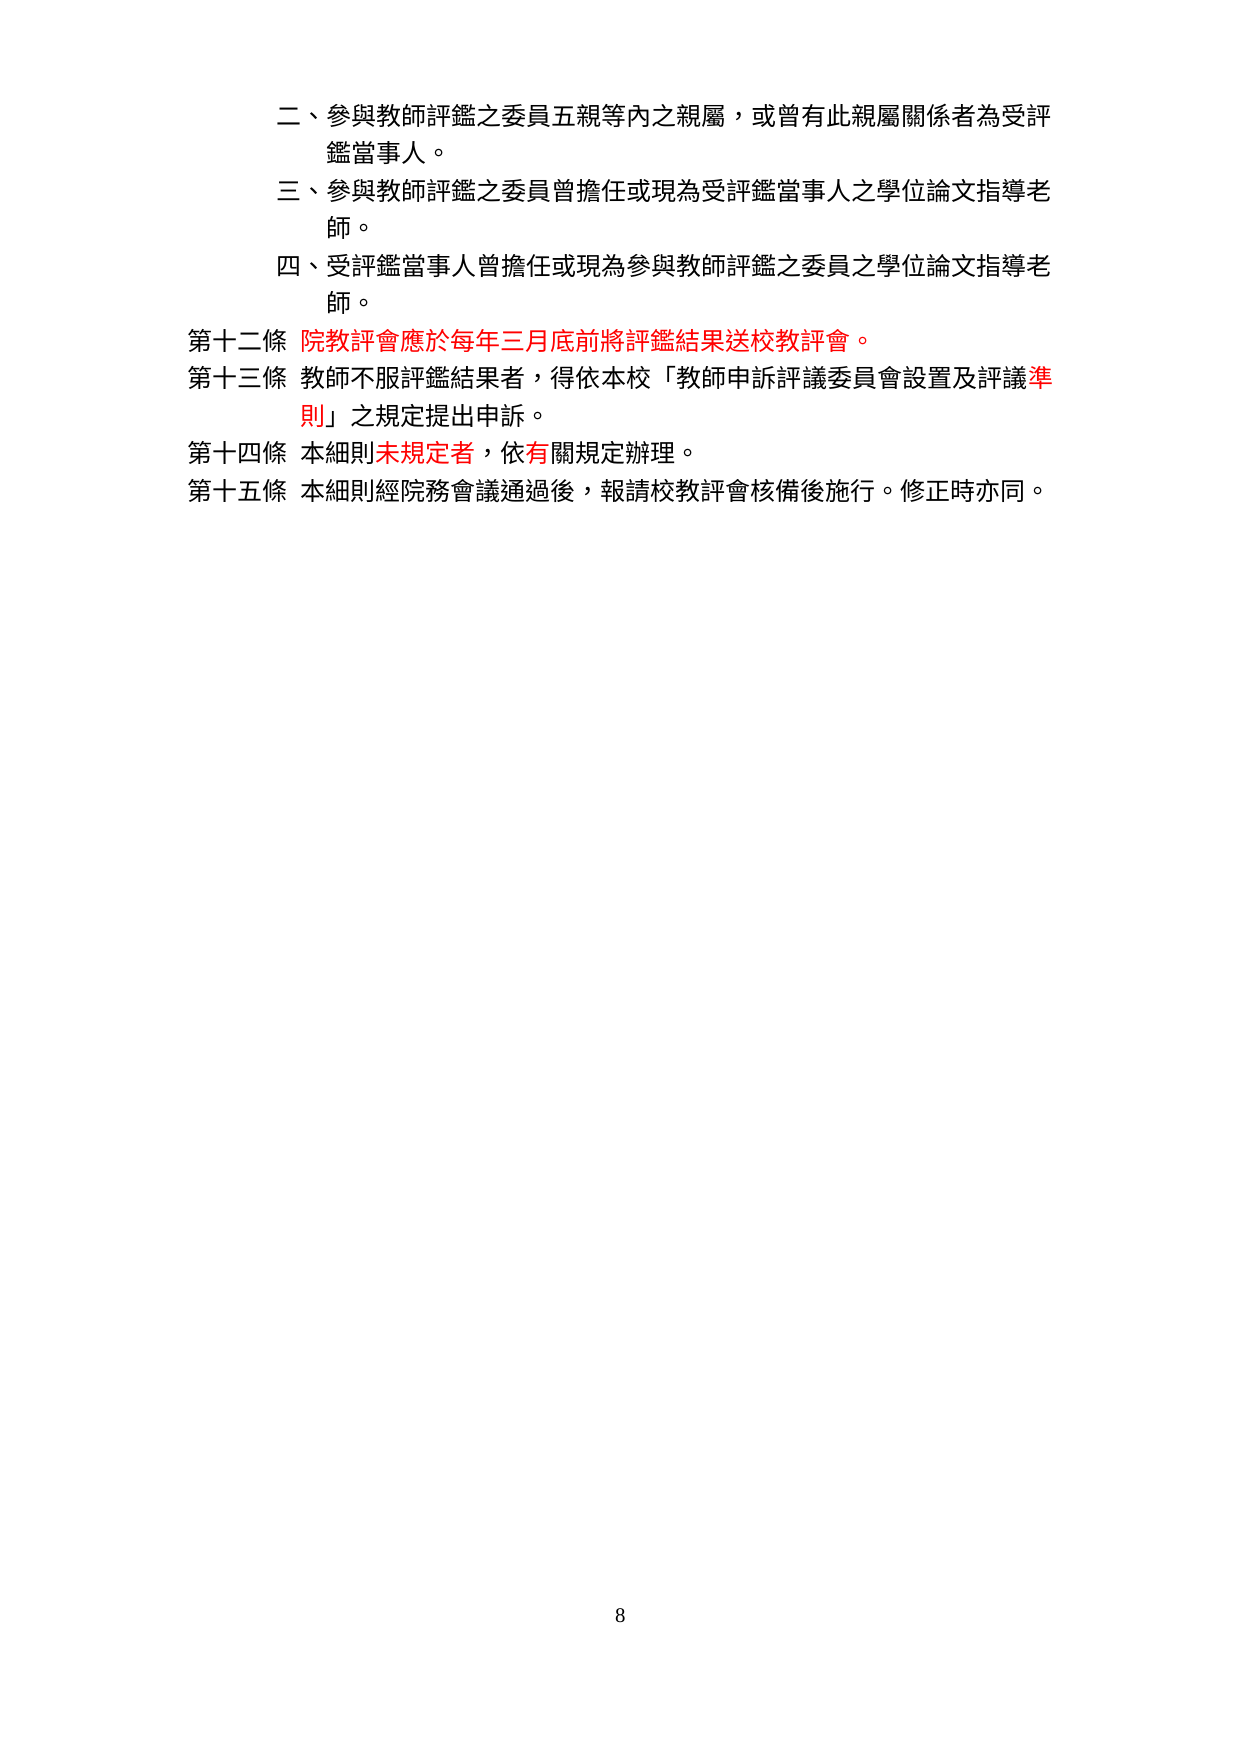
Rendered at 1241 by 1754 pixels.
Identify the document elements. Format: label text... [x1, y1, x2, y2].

text 二、參與教師評鑑之委員五親等內之親屬，或曾有此親屬關係者為受評鑑當事人。 [276, 96, 1053, 171]
list 院教評會應於每年三月底前將評鑑結果送校教評會。 [187, 321, 1053, 358]
list 本細則經院務會議通過後，報請校教評會核備後施行。修正時亦同。 [187, 471, 1053, 508]
list 本細則未規定者，依有關規定辦理。 [187, 433, 1053, 471]
text 三、參與教師評鑑之委員曾擔任或現為受評鑑當事人之學位論文指導老師。 [276, 171, 1053, 246]
text 四、受評鑑當事人曾擔任或現為參與教師評鑑之委員之學位論文指導老師。 [276, 246, 1053, 321]
list 教師不服評鑑結果者，得依本校「教師申訴評議委員會設置及評議準則」之規定提出申訴。 [187, 358, 1053, 433]
